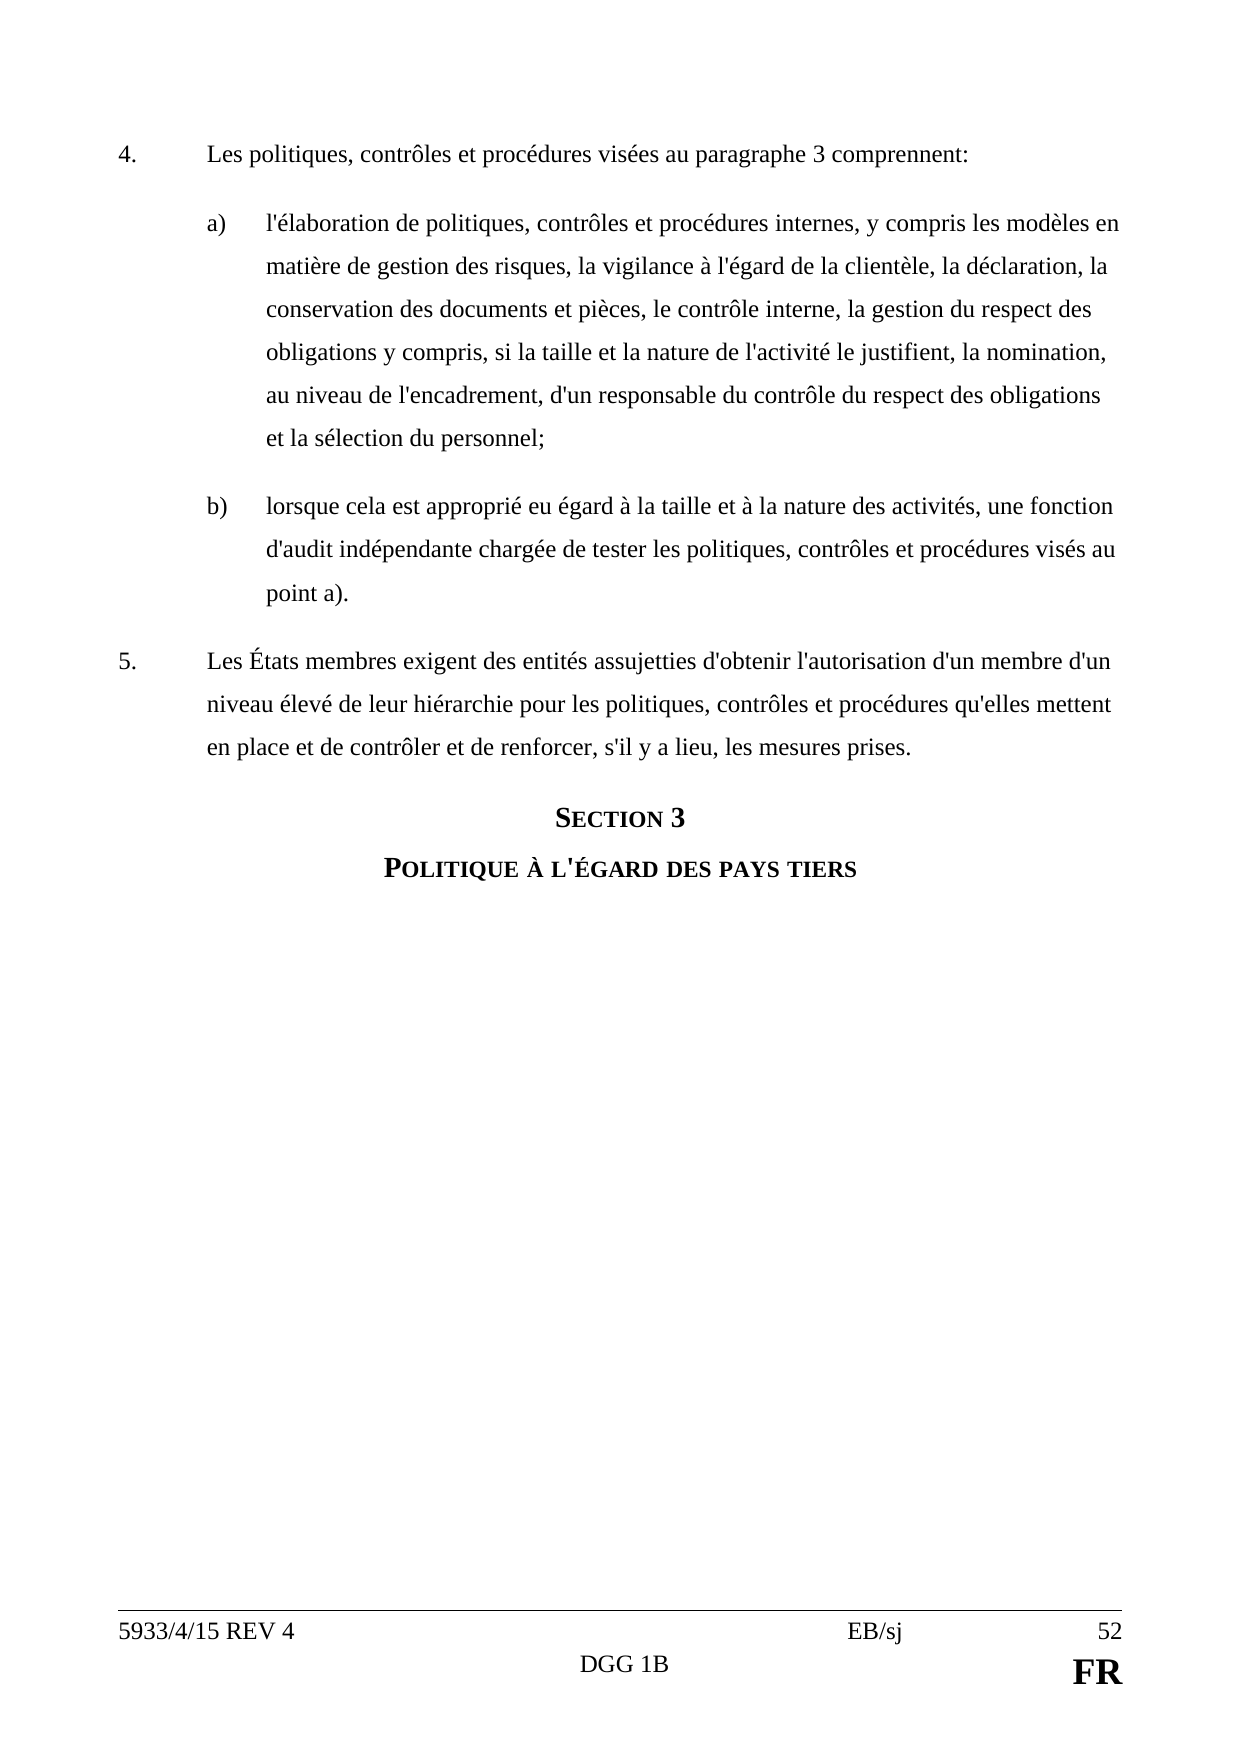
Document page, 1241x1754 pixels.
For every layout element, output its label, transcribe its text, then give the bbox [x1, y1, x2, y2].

text b) lorsque cela est approprié eu égard à la taille et à la nature des activités, une fonction d'audit indépendante chargée de tester les politiques, contrôles et procédures visés au point a). [207, 491, 1122, 606]
text a) l'élaboration de politiques, contrôles et procédures internes, y compris les modèles en matière de gestion des risques, la vigilance à l'égard de la clientèle, la déclaration, la conservation des documents et pièces, le contrôle interne, la gestion du respect des obligations y compris, si la taille et la nature de l'activité le justifient, la nomination, au niveau de l'encadrement, d'un responsable du contrôle du respect des obligations et la sélection du personnel; [207, 208, 1122, 452]
text 4. Les politiques, contrôles et procédures visées au paragraphe 3 comprennent: [118, 139, 1122, 168]
text 5. Les États membres exigent des entités assujetties d'obtenir l'autorisation d'un membre d'un niveau élevé de leur hiérarchie pour les politiques, contrôles et procédures qu'elles mettent en place et de contrôler et de renforcer, s'il y a lieu, les mesures prises. [118, 646, 1122, 761]
title Section 3 Politique à l'égard des pays tiers [118, 800, 1122, 884]
